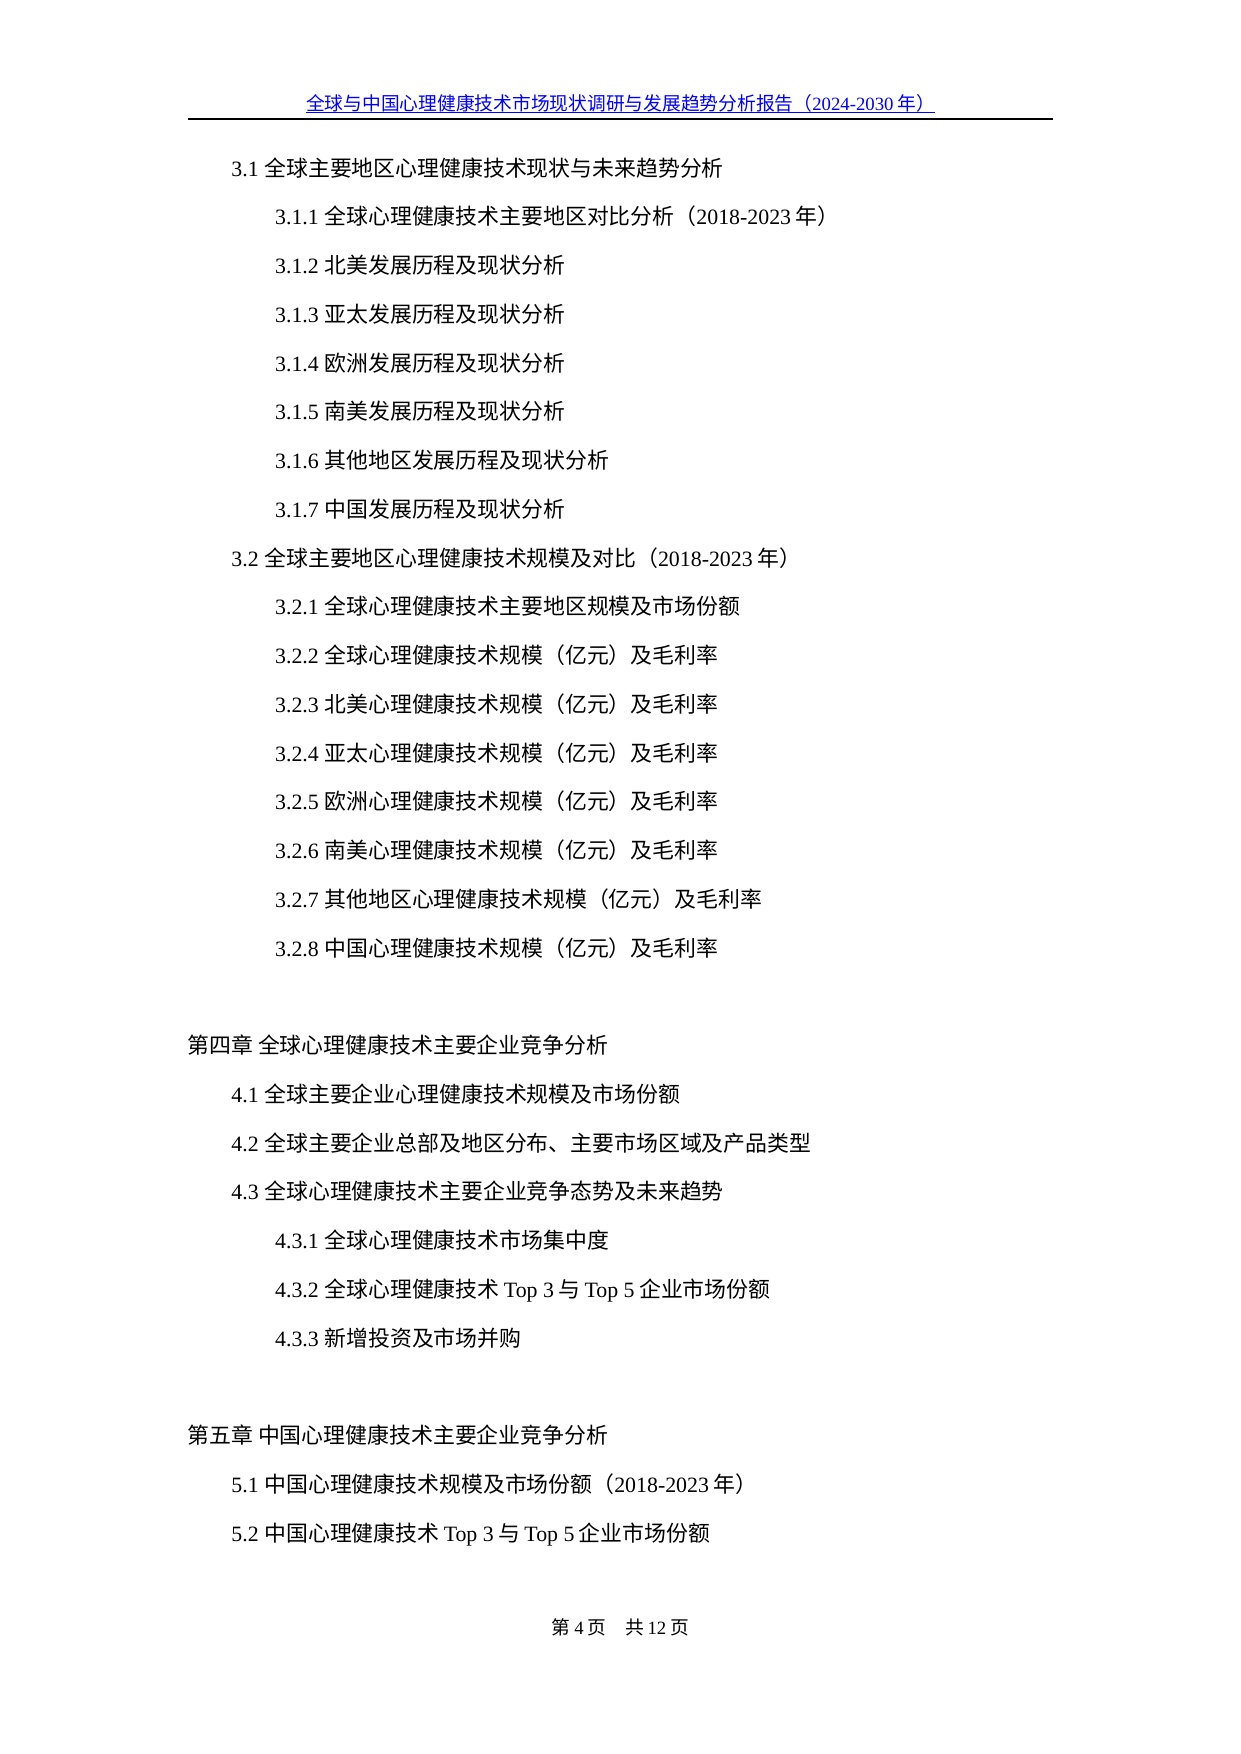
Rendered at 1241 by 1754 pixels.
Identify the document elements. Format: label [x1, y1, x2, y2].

text [187, 150, 1053, 1548]
